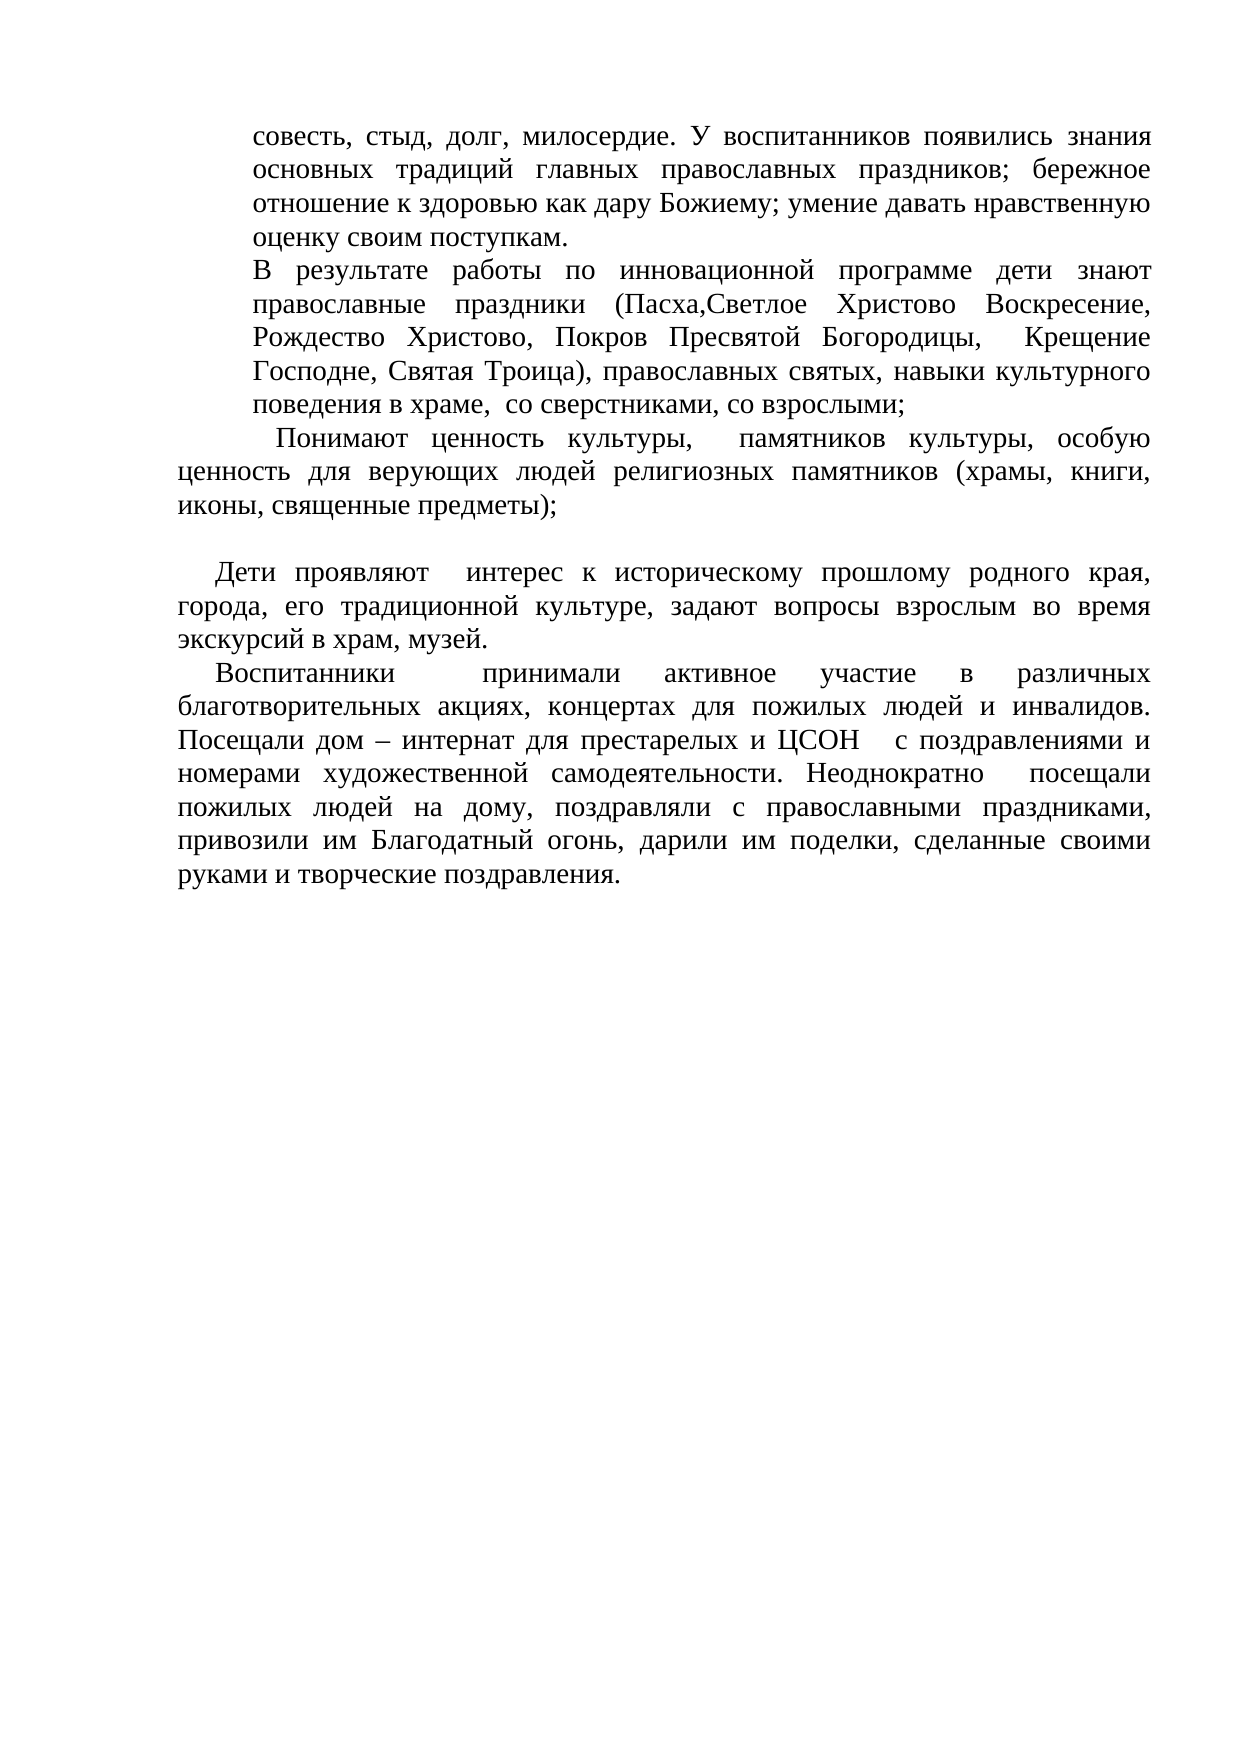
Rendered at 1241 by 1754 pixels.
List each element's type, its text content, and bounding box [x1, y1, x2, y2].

text В результате работы по инновационной программе дети знают православные праздники (Пасха,Светлое Христово Воскресение, Рождество Христово, Покров Пресвятой Богородицы, Крещение Господне, Святая Троица), православных святых, навыки культурного поведения в храме, со сверстниками, со взрослыми; [252, 252, 1152, 420]
text Понимают ценность культуры, памятников культуры, особую ценность для верующих людей религиозных памятников (храмы, книги, иконы, священные предметы); [177, 420, 1152, 521]
text Воспитанники принимали активное участие в различных благотворительных акциях, концертах для пожилых людей и инвалидов. Посещали дом – интернат для престарелых и ЦСОН с поздравлениями и номерами художественной самодеятельности. Неоднократно посещали пожилых людей на дому, поздравляли с православными праздниками, привозили им Благодатный огонь, дарили им поделки, сделанные своими руками и творческие поздравления. [177, 655, 1152, 889]
text Дети проявляют интерес к историческому прошлому родного края, города, его традиционной культуре, задают вопросы взрослым во время экскурсий в храм, музей. [177, 554, 1152, 655]
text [252, 118, 1152, 252]
